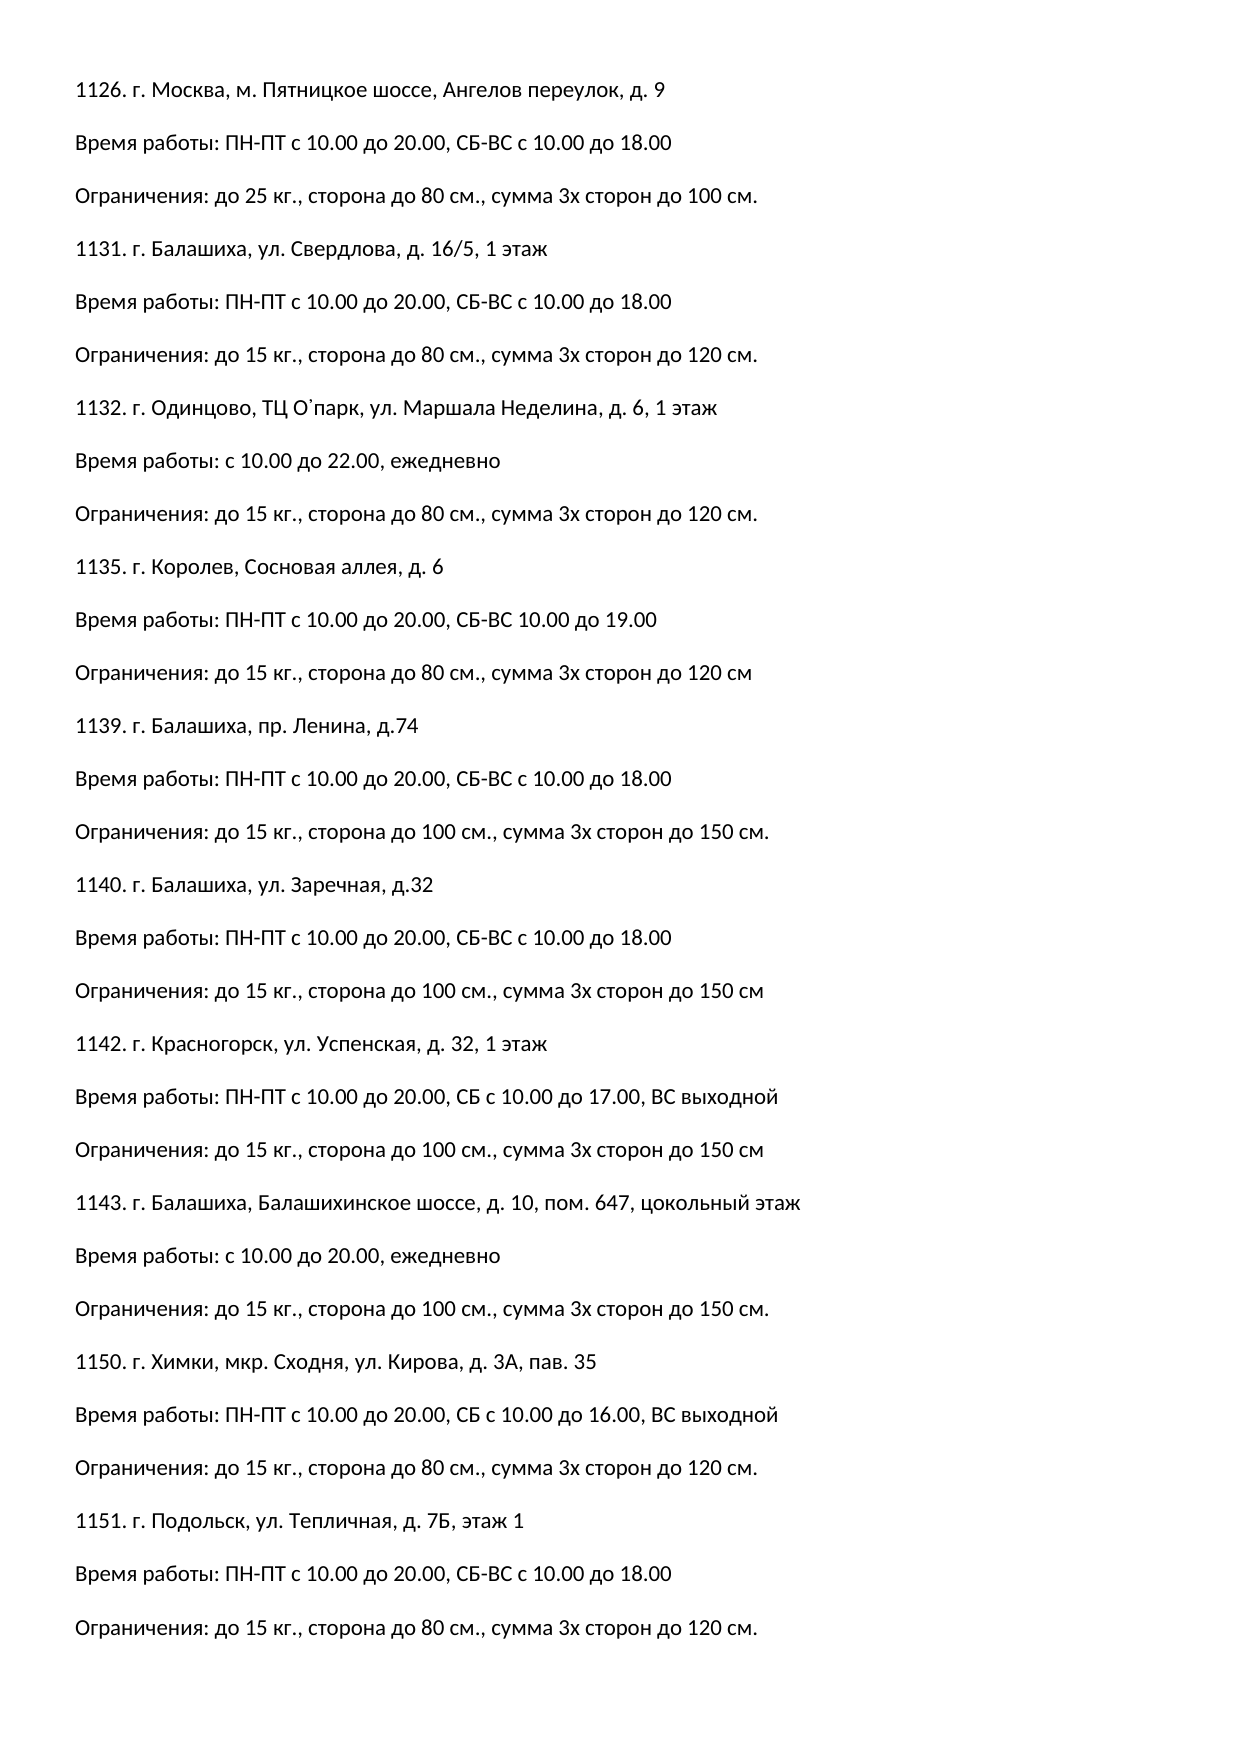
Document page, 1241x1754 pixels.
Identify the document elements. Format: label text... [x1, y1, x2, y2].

text Ограничения: до 15 кг., сторона до 100 см., сумма 3х сторон до 150 см [75, 976, 1165, 1004]
text Ограничения: до 15 кг., сторона до 80 см., сумма 3х сторон до 120 см. [75, 340, 1165, 368]
text Ограничения: до 15 кг., сторона до 100 см., сумма 3х сторон до 150 см. [75, 817, 1165, 845]
text Ограничения: до 15 кг., сторона до 100 см., сумма 3х сторон до 150 см [75, 1135, 1165, 1163]
text Время работы: ПН-ПТ с 10.00 до 20.00, СБ-ВС с 10.00 до 18.00 [75, 764, 1165, 792]
text 1142. г. Красногорск, ул. Успенская, д. 32, 1 этаж [75, 1029, 1165, 1057]
text 1150. г. Химки, мкр. Сходня, ул. Кирова, д. 3А, пав. 35 [75, 1347, 1165, 1376]
text Ограничения: до 25 кг., сторона до 80 см., сумма 3х сторон до 100 см. [75, 181, 1165, 209]
text Время работы: с 10.00 до 20.00, ежедневно [75, 1241, 1165, 1269]
text Время работы: ПН-ПТ с 10.00 до 20.00, СБ-ВС 10.00 до 19.00 [75, 605, 1165, 633]
text Время работы: ПН-ПТ с 10.00 до 20.00, СБ-ВС с 10.00 до 18.00 [75, 923, 1165, 951]
text Ограничения: до 15 кг., сторона до 80 см., сумма 3х сторон до 120 см. [75, 499, 1165, 527]
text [75, 1613, 1165, 1641]
text 1139. г. Балашиха, пр. Ленина, д.74 [75, 711, 1165, 739]
text Ограничения: до 15 кг., сторона до 100 см., сумма 3х сторон до 150 см. [75, 1294, 1165, 1322]
text 1132. г. Одинцово, ТЦ О᾽парк, ул. Маршала Неделина, д. 6, 1 этаж [75, 393, 1165, 421]
text 1135. г. Королев, Сосновая аллея, д. 6 [75, 552, 1165, 580]
text 1140. г. Балашиха, ул. Заречная, д.32 [75, 870, 1165, 898]
text 1151. г. Подольск, ул. Тепличная, д. 7Б, этаж 1 [75, 1507, 1165, 1534]
text Время работы: ПН-ПТ с 10.00 до 20.00, СБ-ВС с 10.00 до 18.00 [75, 1559, 1165, 1588]
text Время работы: с 10.00 до 22.00, ежедневно [75, 446, 1165, 474]
text 1126. г. Москва, м. Пятницкое шоссе, Ангелов переулок, д. 9 [75, 75, 1165, 103]
text Время работы: ПН-ПТ с 10.00 до 20.00, СБ с 10.00 до 16.00, ВС выходной [75, 1401, 1165, 1428]
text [75, 128, 1165, 156]
text Время работы: ПН-ПТ с 10.00 до 20.00, СБ-ВС с 10.00 до 18.00 [75, 287, 1165, 315]
text 1131. г. Балашиха, ул. Свердлова, д. 16/5, 1 этаж [75, 234, 1165, 262]
text Ограничения: до 15 кг., сторона до 80 см., сумма 3х сторон до 120 см [75, 658, 1165, 686]
text 1143. г. Балашиха, Балашихинское шоссе, д. 10, пом. 647, цокольный этаж [75, 1188, 1165, 1216]
text Время работы: ПН-ПТ с 10.00 до 20.00, СБ с 10.00 до 17.00, ВС выходной [75, 1082, 1165, 1110]
text Ограничения: до 15 кг., сторона до 80 см., сумма 3х сторон до 120 см. [75, 1453, 1165, 1482]
